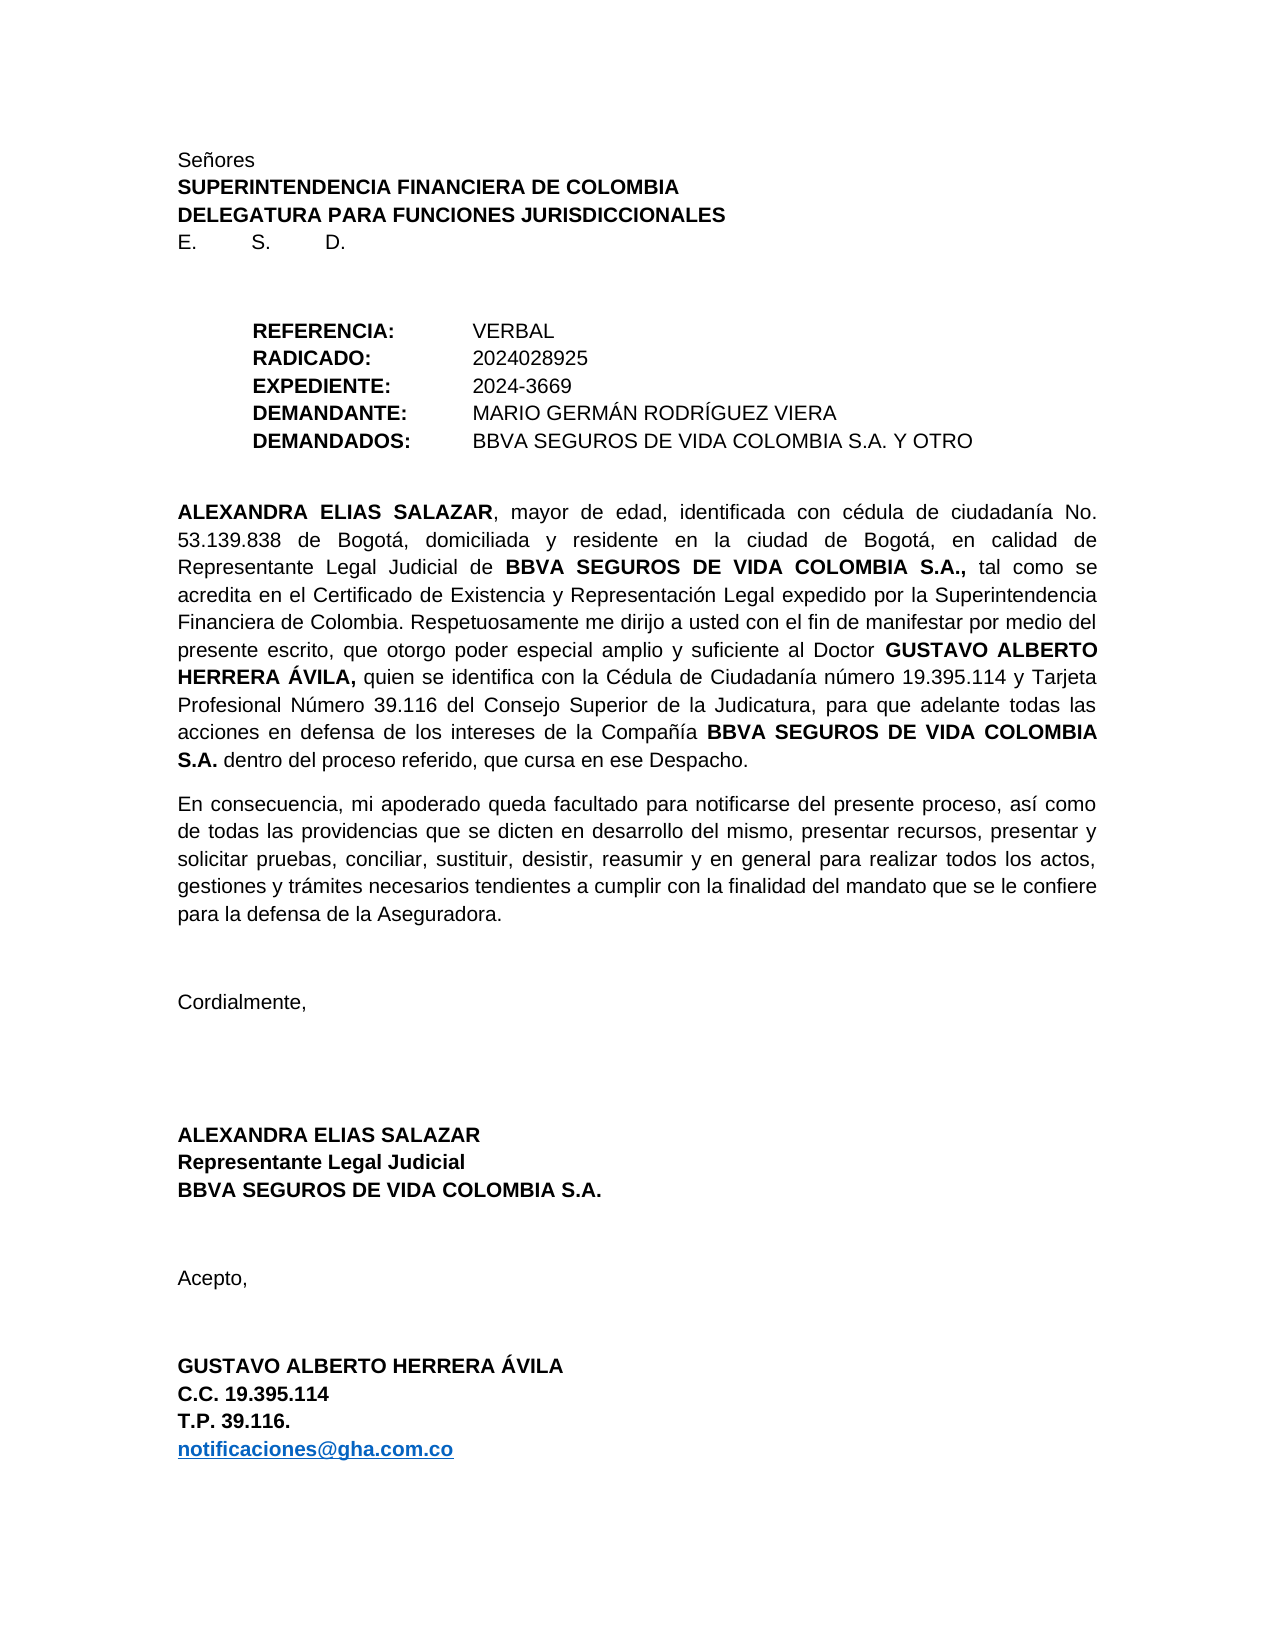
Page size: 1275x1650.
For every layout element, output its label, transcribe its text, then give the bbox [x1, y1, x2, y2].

list REFERENCIA: VERBAL RADICADO: 2024028925 [252, 318, 1098, 370]
text Acepto, [177, 1266, 1098, 1290]
text ALEXANDRA ELIAS SALAZAR, mayor de edad, identificada con cédula de ciudadanía No. 53.139.838 de Bogotá, domiciliada y residente en la ciudad de Bogotá, en calidad de Representante Legal Judicial de BBVA SEGUROS DE VIDA COLOMBIA S.A., tal como se acredita en el Certificado de Existencia y Representación Legal expedido por la Superintendencia Financiera de Colombia. Respetuosamente me dirijo a usted con el fin de manifestar por medio del presente escrito, que otorgo poder especial amplio y suficiente al Doctor GUSTAVO ALBERTO HERRERA ÁVILA, quien se identifica con la Cédula de Ciudadanía número 19.395.114 y Tarjeta Profesional Número 39.116 del Consejo Superior de la Judicatura, para que adelante todas las acciones en defensa de los intereses de la Compañía BBVA SEGUROS DE VIDA COLOMBIA S.A. dentro del proceso referido, que cursa en ese Despacho. [177, 500, 1098, 772]
text ALEXANDRA ELIAS SALAZAR Representante Legal Judicial BBVA SEGUROS DE VIDA COLOMBIA S.A. [177, 1123, 1098, 1202]
text Señores SUPERINTENDENCIA FINANCIERA DE COLOMBIA DELEGATURA PARA FUNCIONES JURISDICCIONALES E. S. D. [177, 148, 1098, 254]
text Cordialmente, [177, 990, 1098, 1014]
text En consecuencia, mi apoderado queda facultado para notificarse del presente proceso, así como de todas las providencias que se dicten en desarrollo del mismo, presentar recursos, presentar y solicitar pruebas, conciliar, sustituir, desistir, reasumir y en general para realizar todos los actos, gestiones y trámites necesarios tendientes a cumplir con la finalidad del mandato que se le confiere para la defensa de la Aseguradora. [177, 792, 1098, 926]
list EXPEDIENTE: 2024-3669 DEMANDANTE: MARIO GERMÁN RODRÍGUEZ VIERA [252, 373, 1098, 425]
list DEMANDADOS: BBVA SEGUROS DE VIDA COLOMBIA S.A. Y OTRO [252, 428, 1098, 452]
text GUSTAVO ALBERTO HERRERA ÁVILA C.C. 19.395.114 T.P. 39.116. notificaciones@gha.com.co [177, 1354, 1098, 1461]
